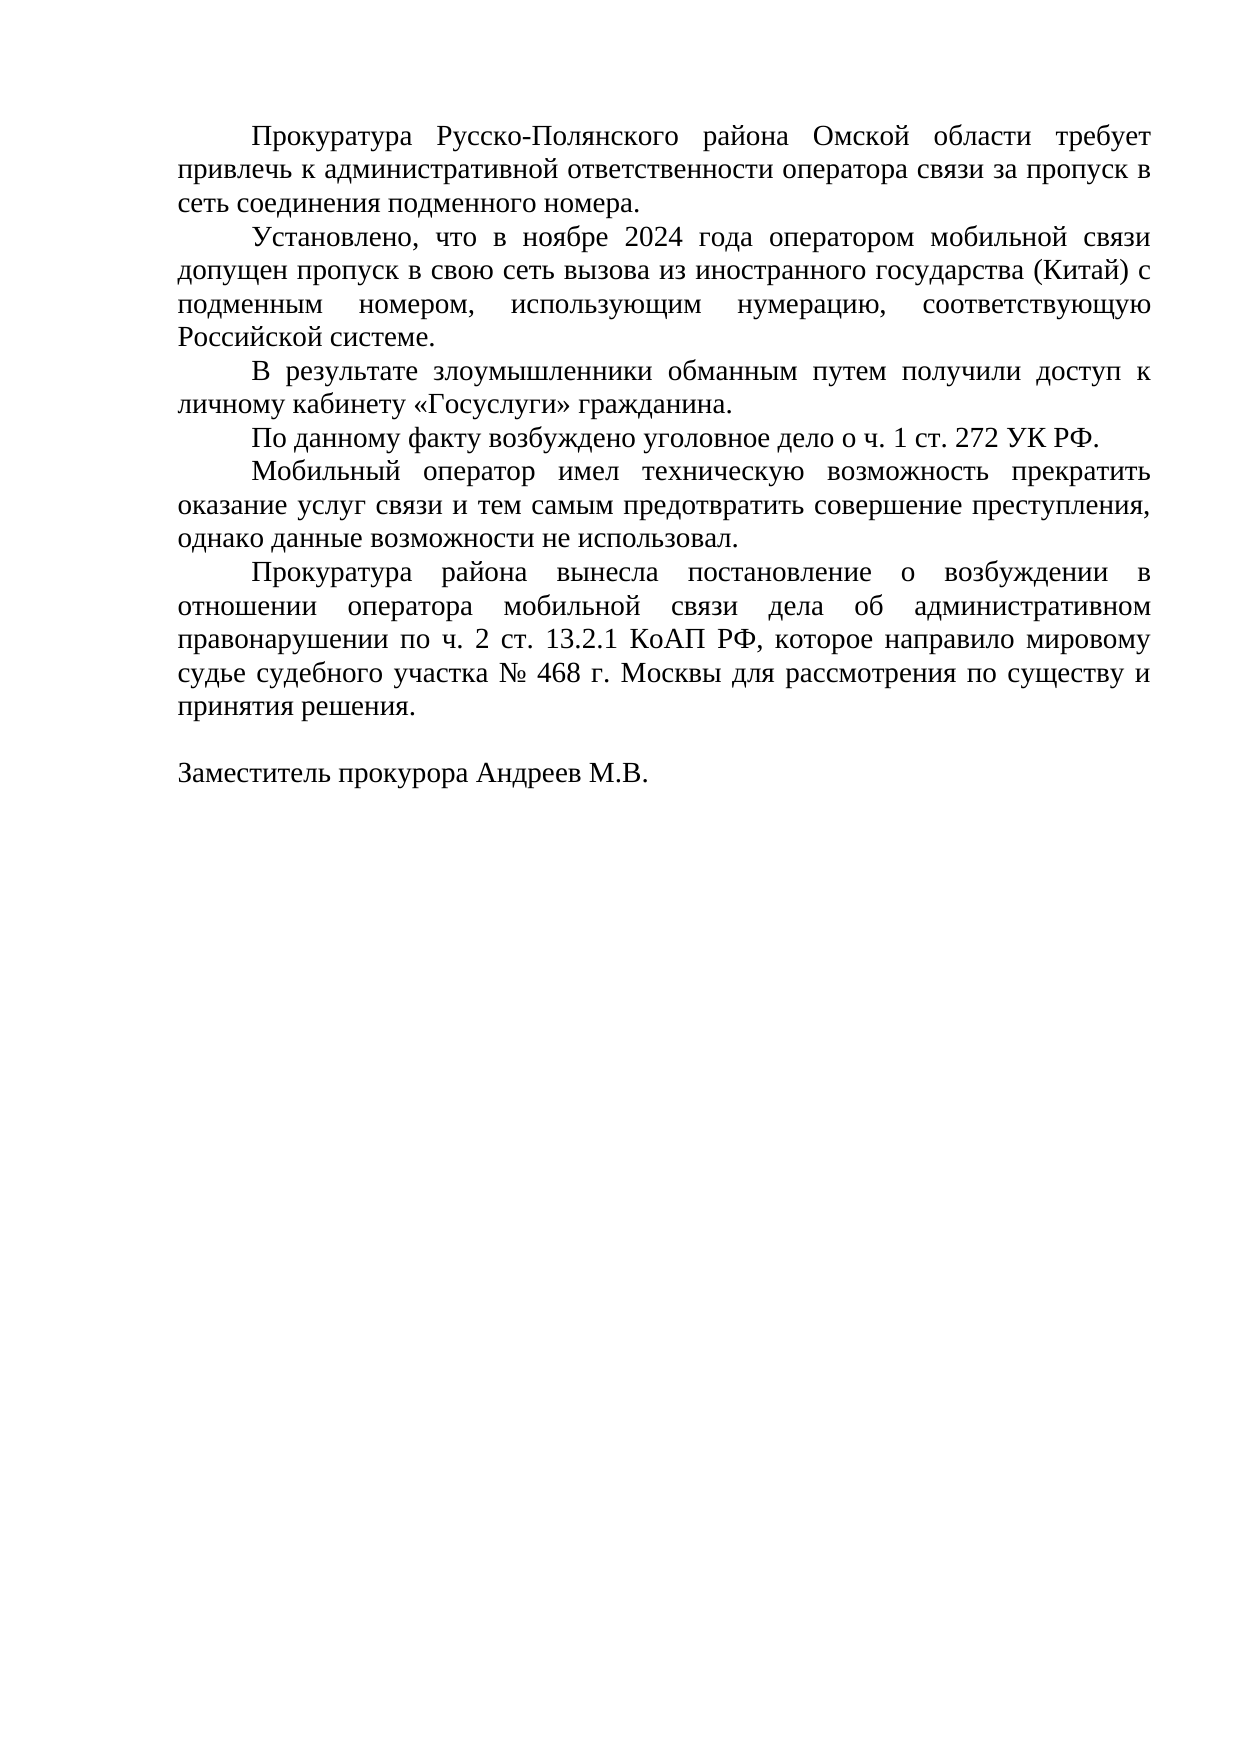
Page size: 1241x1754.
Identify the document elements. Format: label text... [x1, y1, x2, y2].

text Заместитель прокурора Андреев М.В. [177, 755, 1152, 789]
text Прокуратура района вынесла постановление о возбуждении в отношении оператора мобильной связи дела об административном правонарушении по ч. 2 ст. 13.2.1 КоАП РФ, которое направило мировому судье судебного участка № 468 г. Москвы для рассмотрения по существу и принятия решения. [177, 554, 1152, 722]
text Прокуратура Русско-Полянского района Омской области требует привлечь к административной ответственности оператора связи за пропуск в сеть соединения подменного номера. [177, 118, 1152, 219]
text Мобильный оператор имел техническую возможность прекратить оказание услуг связи и тем самым предотвратить совершение преступления, однако данные возможности не использовал. [177, 453, 1152, 554]
text В результате злоумышленники обманным путем получили доступ к личному кабинету «Госуслуги» гражданина. [177, 353, 1152, 420]
text Установлено, что в ноябре 2024 года оператором мобильной связи допущен пропуск в свою сеть вызова из иностранного государства (Китай) с подменным номером, использующим нумерацию, соответствующую Российской системе. [177, 219, 1152, 353]
text По данному факту возбуждено уголовное дело о ч. 1 ст. 272 УК РФ. [177, 420, 1152, 453]
